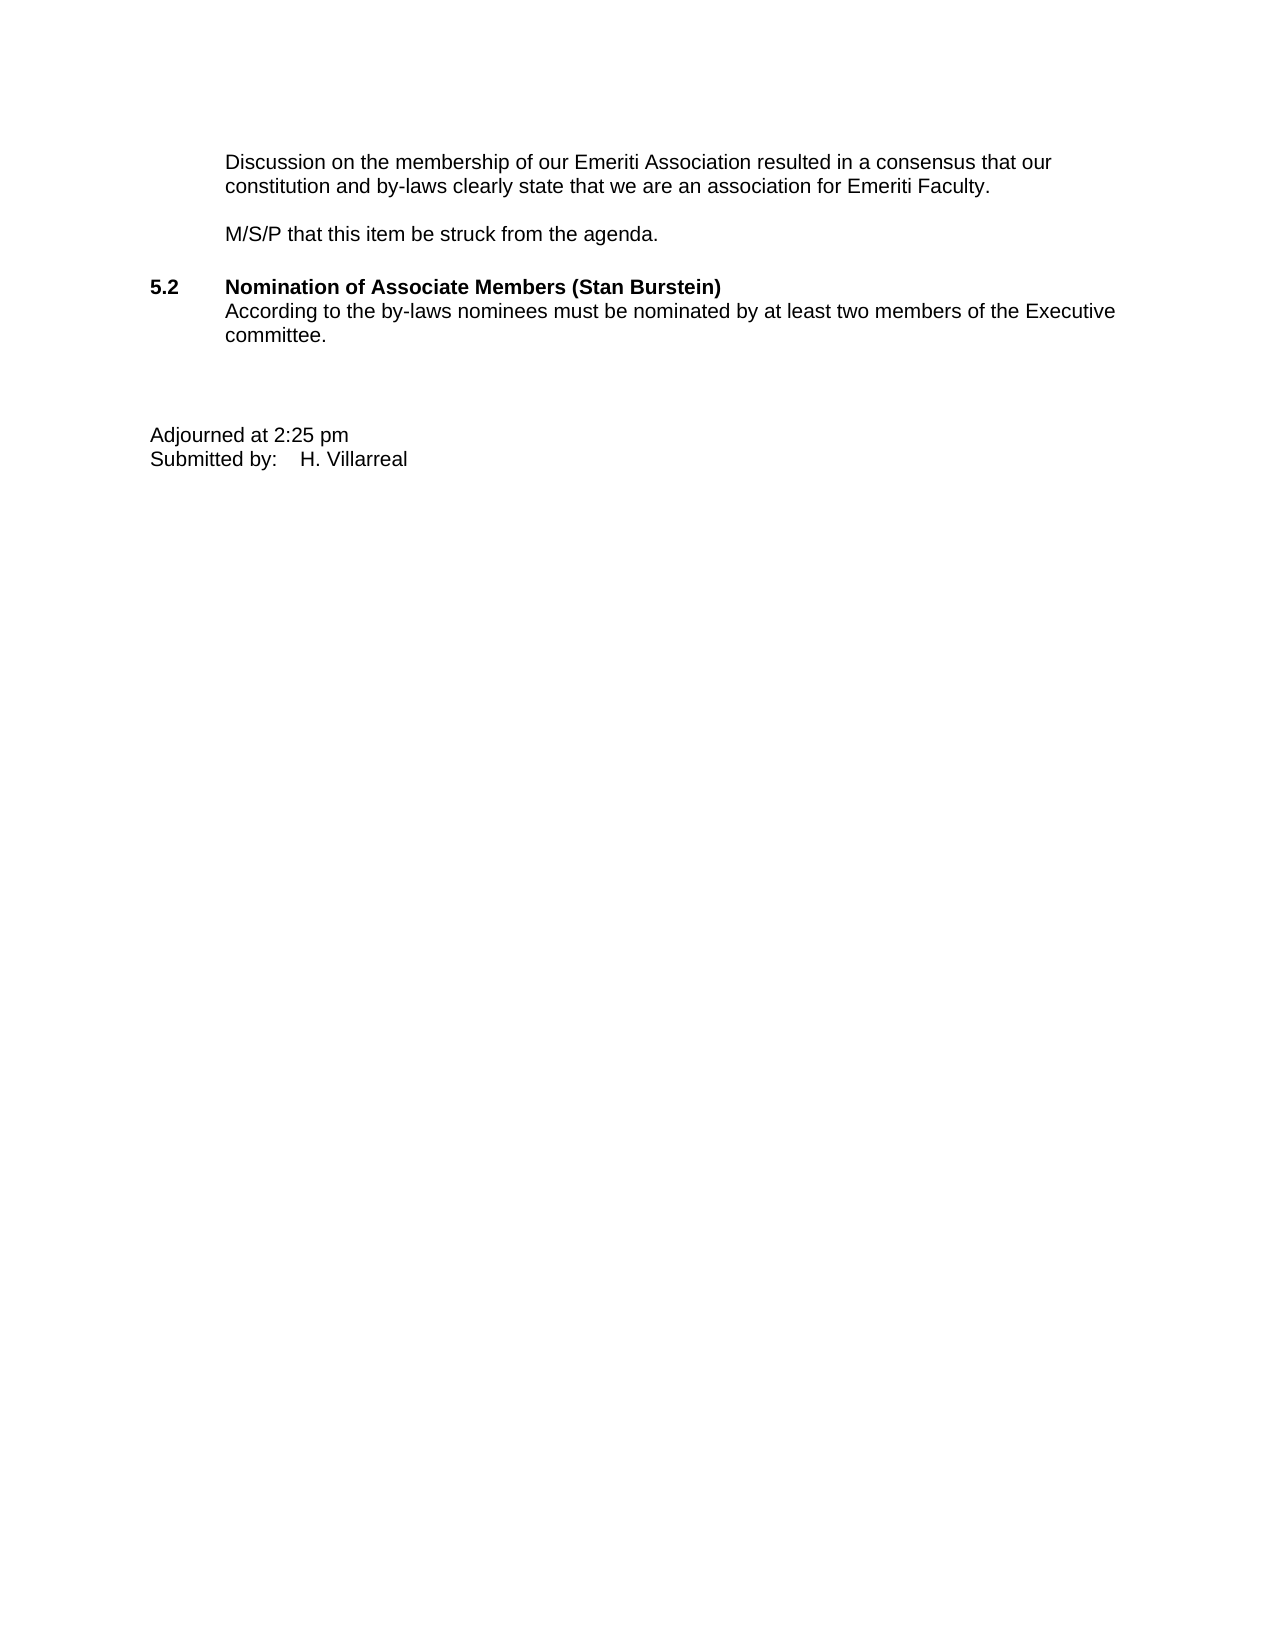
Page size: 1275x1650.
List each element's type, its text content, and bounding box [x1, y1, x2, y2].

text M/S/P that this item be struck from the agenda. [150, 222, 1125, 246]
text 5.2 Nomination of Associate Members (Stan Burstein) [150, 274, 1125, 298]
text According to the by-laws nominees must be nominated by at least two members of the Executive committee. [225, 298, 1125, 346]
text Discussion on the membership of our Emeriti Association resulted in a consensus that our constitution and by-laws clearly state that we are an association for Emeriti Faculty. [150, 150, 1125, 198]
text Adjourned at 2:25 pm [150, 423, 1125, 447]
text Submitted by: H. Villarreal [150, 447, 1125, 471]
